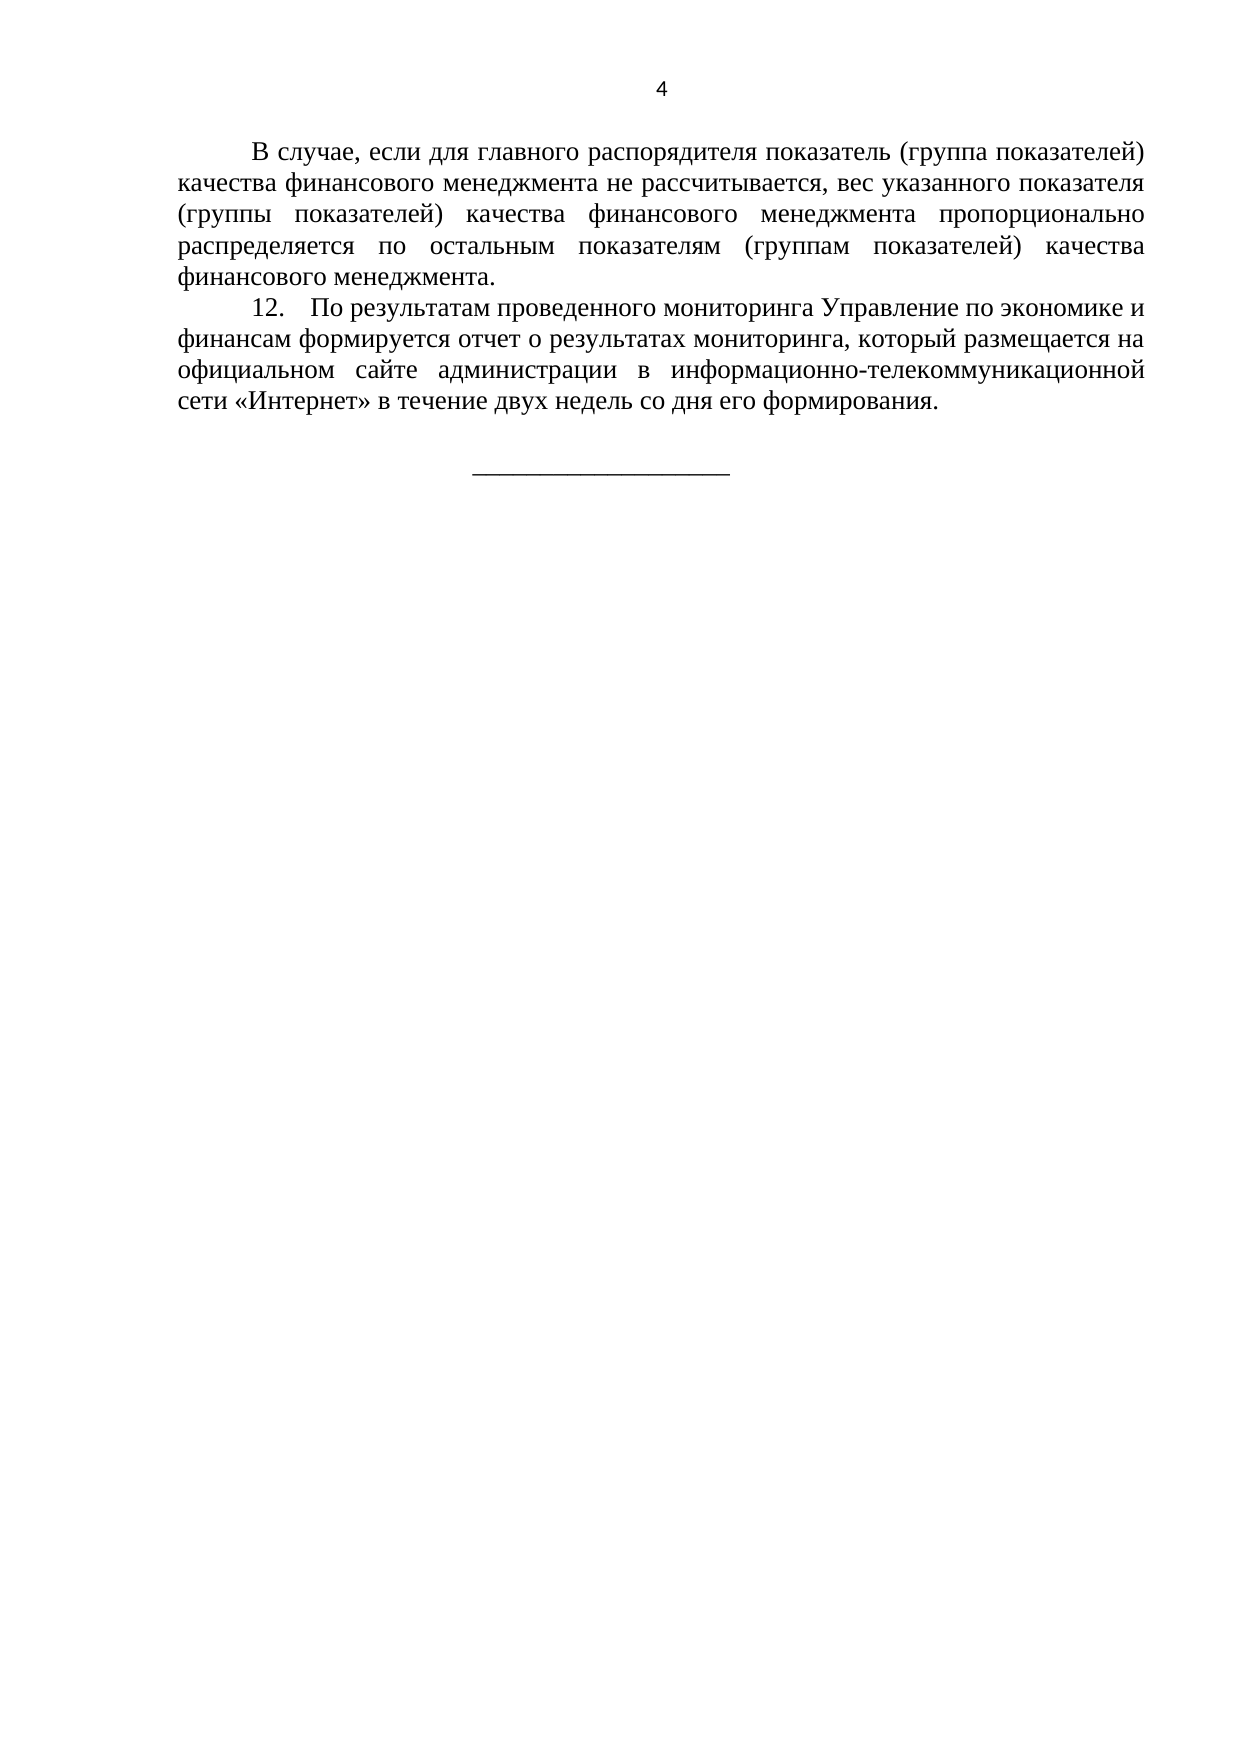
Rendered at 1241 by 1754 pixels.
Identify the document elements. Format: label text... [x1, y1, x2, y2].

list По результатам проведенного мониторинга Управление по экономике и финансам формируется отчет о результатах мониторинга, который размещается на официальном сайте администрации в информационно-телекоммуникационной сети «Интернет» в течение двух недель со дня его формирования. [177, 291, 1146, 416]
text В случае, если для главного распорядителя показатель (группа показателей) качества финансового менеджмента не рассчитывается, вес указанного показателя (группы показателей) качества финансового менеджмента пропорционально распределяется по остальным показателям (группам показателей) качества финансового менеджмента. [177, 135, 1146, 291]
text ___________________ [177, 447, 1146, 478]
